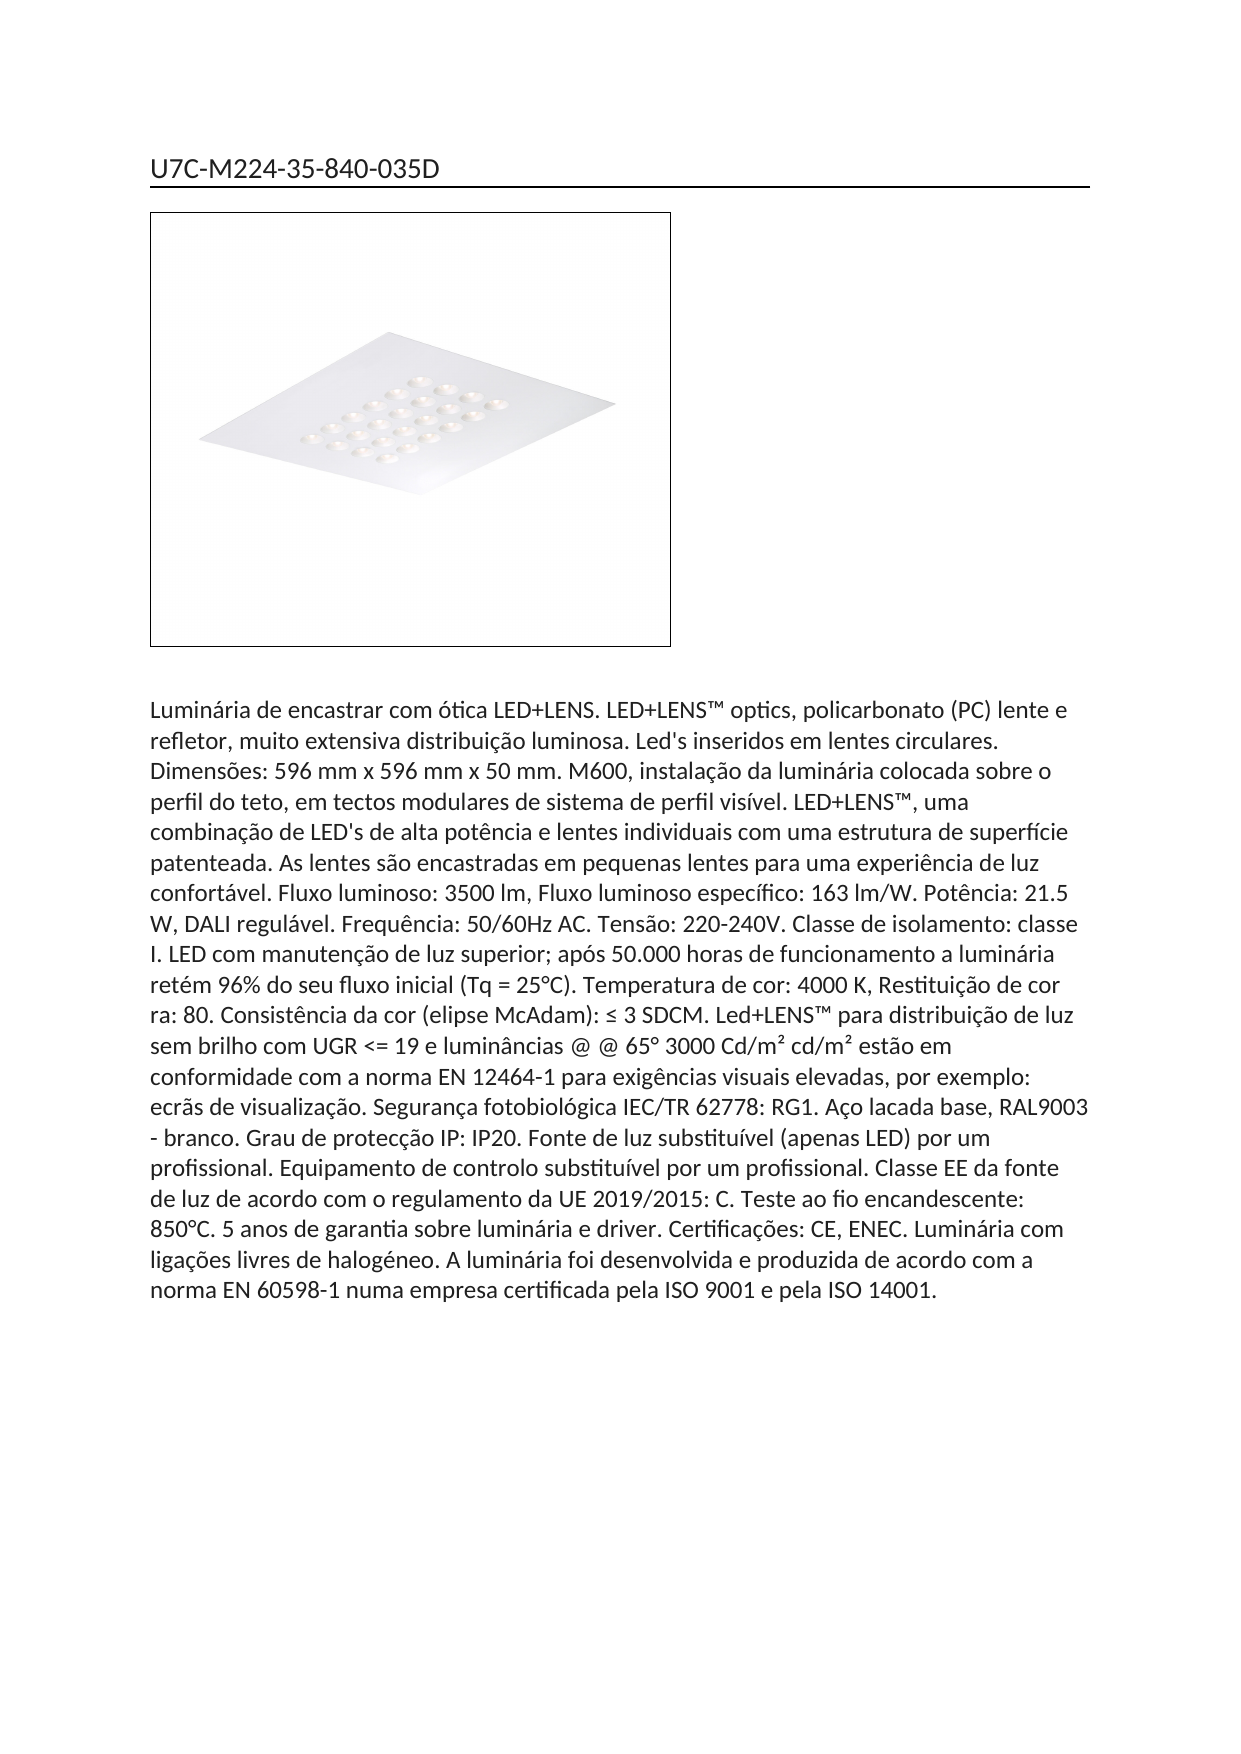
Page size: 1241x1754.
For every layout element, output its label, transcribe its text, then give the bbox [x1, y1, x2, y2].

text Luminária de encastrar com ótica LED+LENS. LED+LENS™ optics, policarbonato (PC) lente e refletor, muito extensiva distribuição luminosa. Led's inseridos em lentes circulares. Dimensões: 596 mm x 596 mm x 50 mm. M600, instalação da luminária colocada sobre o perfil do teto, em tectos modulares de sistema de perfil visível. LED+LENS™, uma combinação de LED's de alta potência e lentes individuais com uma estrutura de superfície patenteada. As lentes são encastradas em pequenas lentes para uma experiência de luz confortável. Fluxo luminoso: 3500 lm, Fluxo luminoso específico: 163 lm/W. Potência: 21.5 W, DALI regulável. Frequência: 50/60Hz AC. Tensão: 220-240V. Classe de isolamento: classe I. LED com manutenção de luz superior; após 50.000 horas de funcionamento a luminária retém 96% do seu fluxo inicial (Tq = 25°C). Temperatura de cor: 4000 K, Restituição de cor ra: 80. Consistência da cor (elipse McAdam): ≤ 3 SDCM. Led+LENS™ para distribuição de luz sem brilho com UGR <= 19 e luminâncias @ @ 65° 3000 Cd/m² cd/m² estão em conformidade com a norma EN 12464-1 para exigências visuais elevadas, por exemplo: ecrãs de visualização. Segurança fotobiológica IEC/TR 62778: RG1. Aço lacada base, RAL9003 - branco. Grau de protecção IP: IP20. Fonte de luz substituível (apenas LED) por um profissional. Equipamento de controlo substituível por um profissional. Classe EE da fonte de luz de acordo com o regulamento da UE 2019/2015: C. Teste ao fio encandescente: 850°C. 5 anos de garantia sobre luminária e driver. Certificações: CE, ENEC. Luminária com ligações livres de halogéneo. A luminária foi desenvolvida e produzida de acordo com a norma EN 60598-1 numa empresa certificada pela ISO 9001 e pela ISO 14001. [150, 694, 1090, 1305]
picture [151, 213, 670, 646]
text U7C-M224-35-840-035D [150, 150, 1090, 186]
